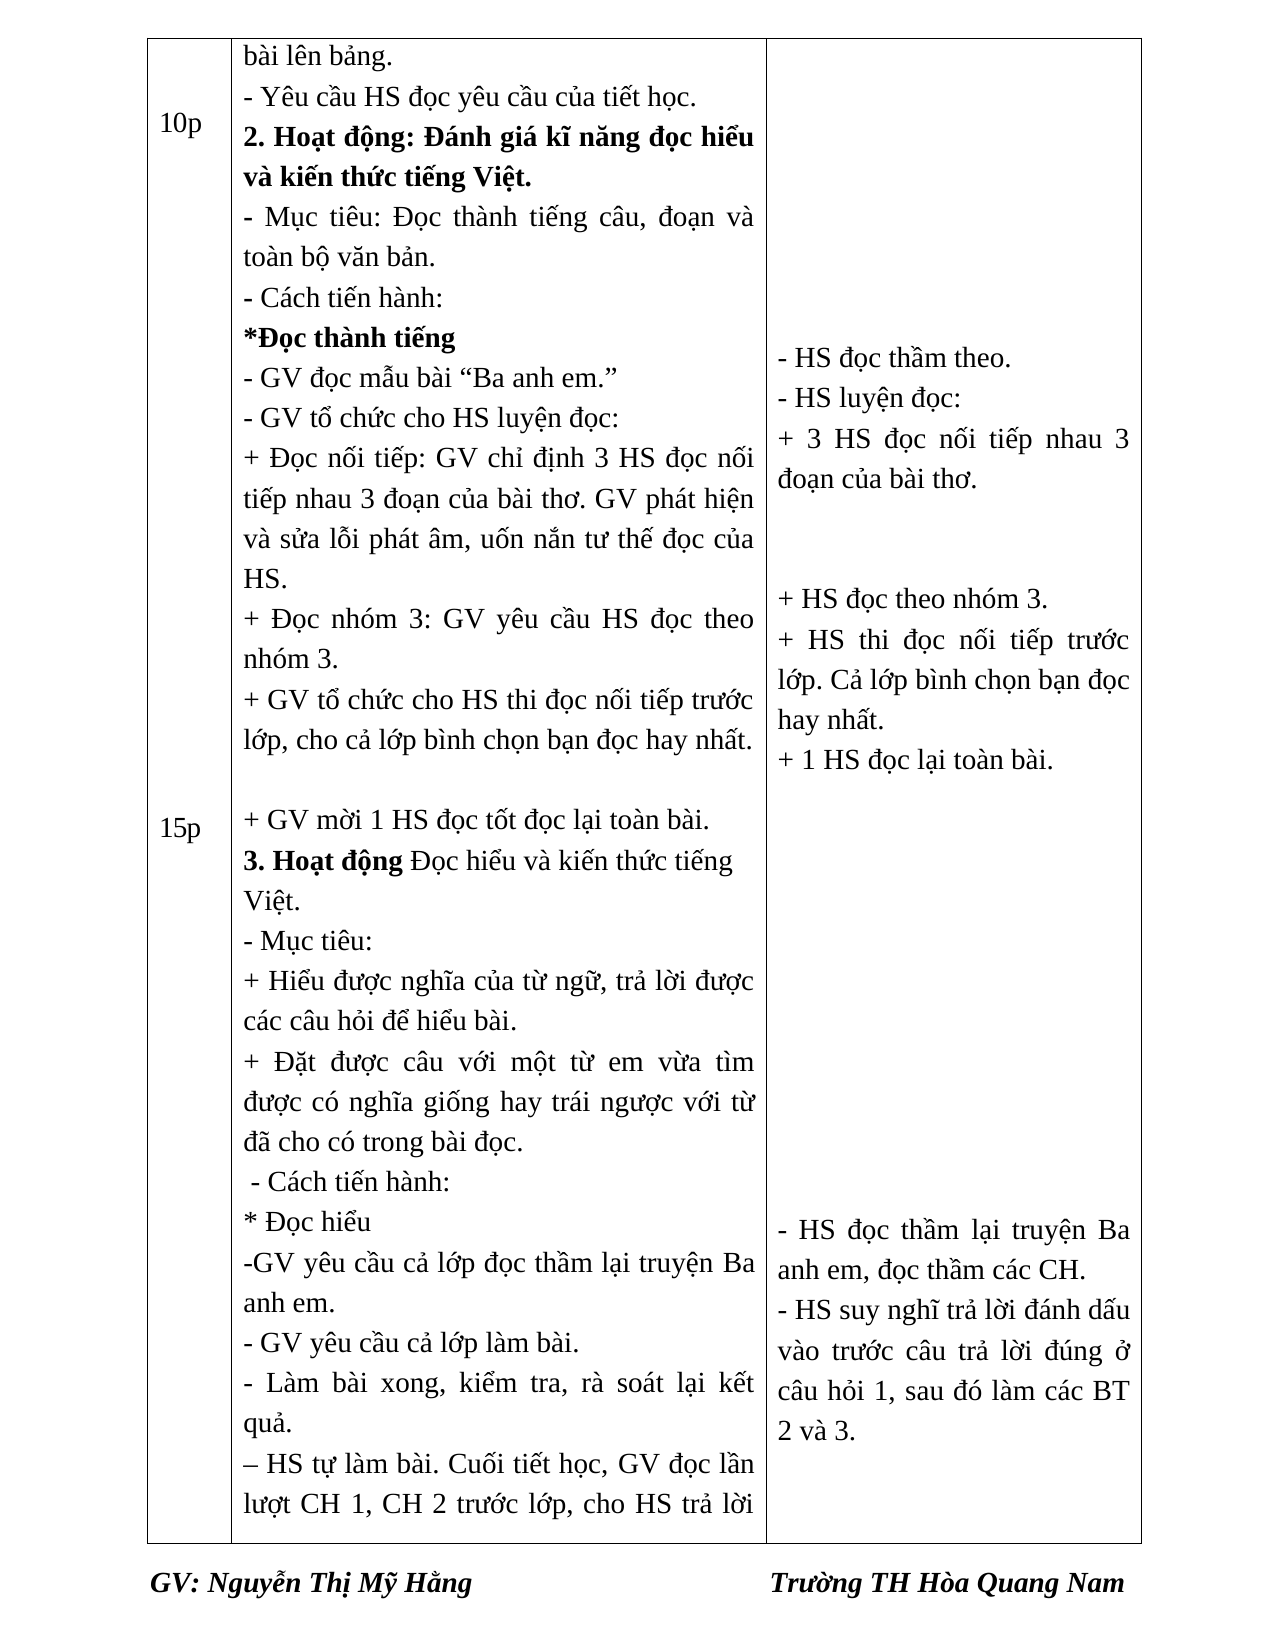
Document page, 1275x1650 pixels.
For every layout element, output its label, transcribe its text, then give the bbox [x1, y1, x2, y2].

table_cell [232, 39, 766, 1543]
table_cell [767, 39, 1141, 1543]
table_cell 5p 10p 15p 5p [148, 39, 231, 1543]
